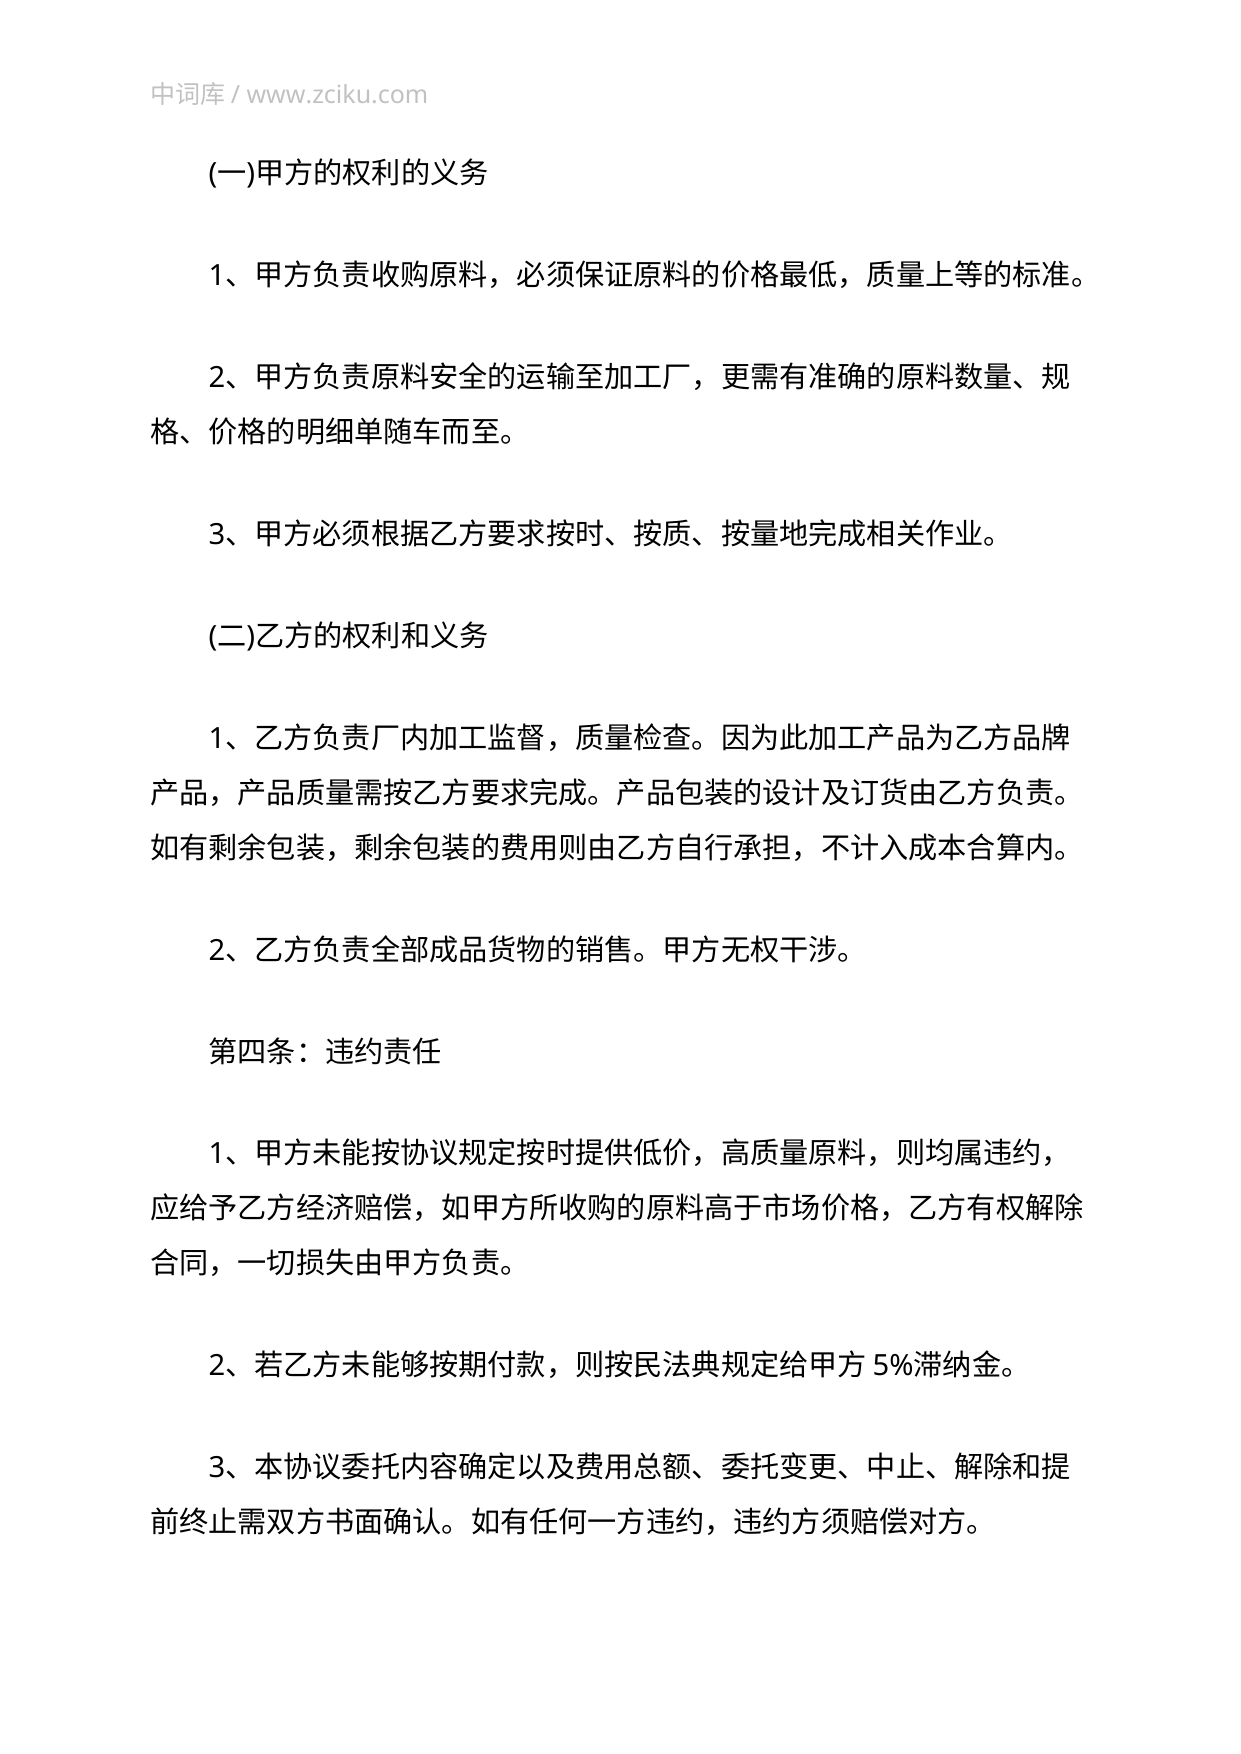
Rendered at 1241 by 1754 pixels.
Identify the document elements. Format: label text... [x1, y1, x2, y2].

text 2、甲方负责原料安全的运输至加工厂，更需有准确的原料数量、规格、价格的明细单随车而至。 [150, 354, 1090, 451]
text (一)甲方的权利的义务 [150, 150, 1090, 192]
text 2、若乙方未能够按期付款，则按民法典规定给甲方5%滞纳金。 [150, 1342, 1090, 1384]
text 3、本协议委托内容确定以及费用总额、委托变更、中止、解除和提前终止需双方书面确认。如有任何一方违约，违约方须赔偿对方。 [150, 1444, 1090, 1541]
text 第四条：违约责任 [150, 1028, 1090, 1071]
text 1、乙方负责厂内加工监督，质量检查。因为此加工产品为乙方品牌产品，产品质量需按乙方要求完成。产品包装的设计及订货由乙方负责。如有剩余包装，剩余包装的费用则由乙方自行承担，不计入成本合算内。 [150, 715, 1090, 867]
text 1、甲方未能按协议规定按时提供低价，高质量原料，则均属违约，应给予乙方经济赔偿，如甲方所收购的原料高于市场价格，乙方有权解除合同，一切损失由甲方负责。 [150, 1130, 1090, 1282]
text 2、乙方负责全部成品货物的销售。甲方无权干涉。 [150, 926, 1090, 969]
text 1、甲方负责收购原料，必须保证原料的价格最低，质量上等的标准。 [150, 252, 1090, 294]
text (二)乙方的权利和义务 [150, 613, 1090, 655]
text 3、甲方必须根据乙方要求按时、按质、按量地完成相关作业。 [150, 511, 1090, 553]
